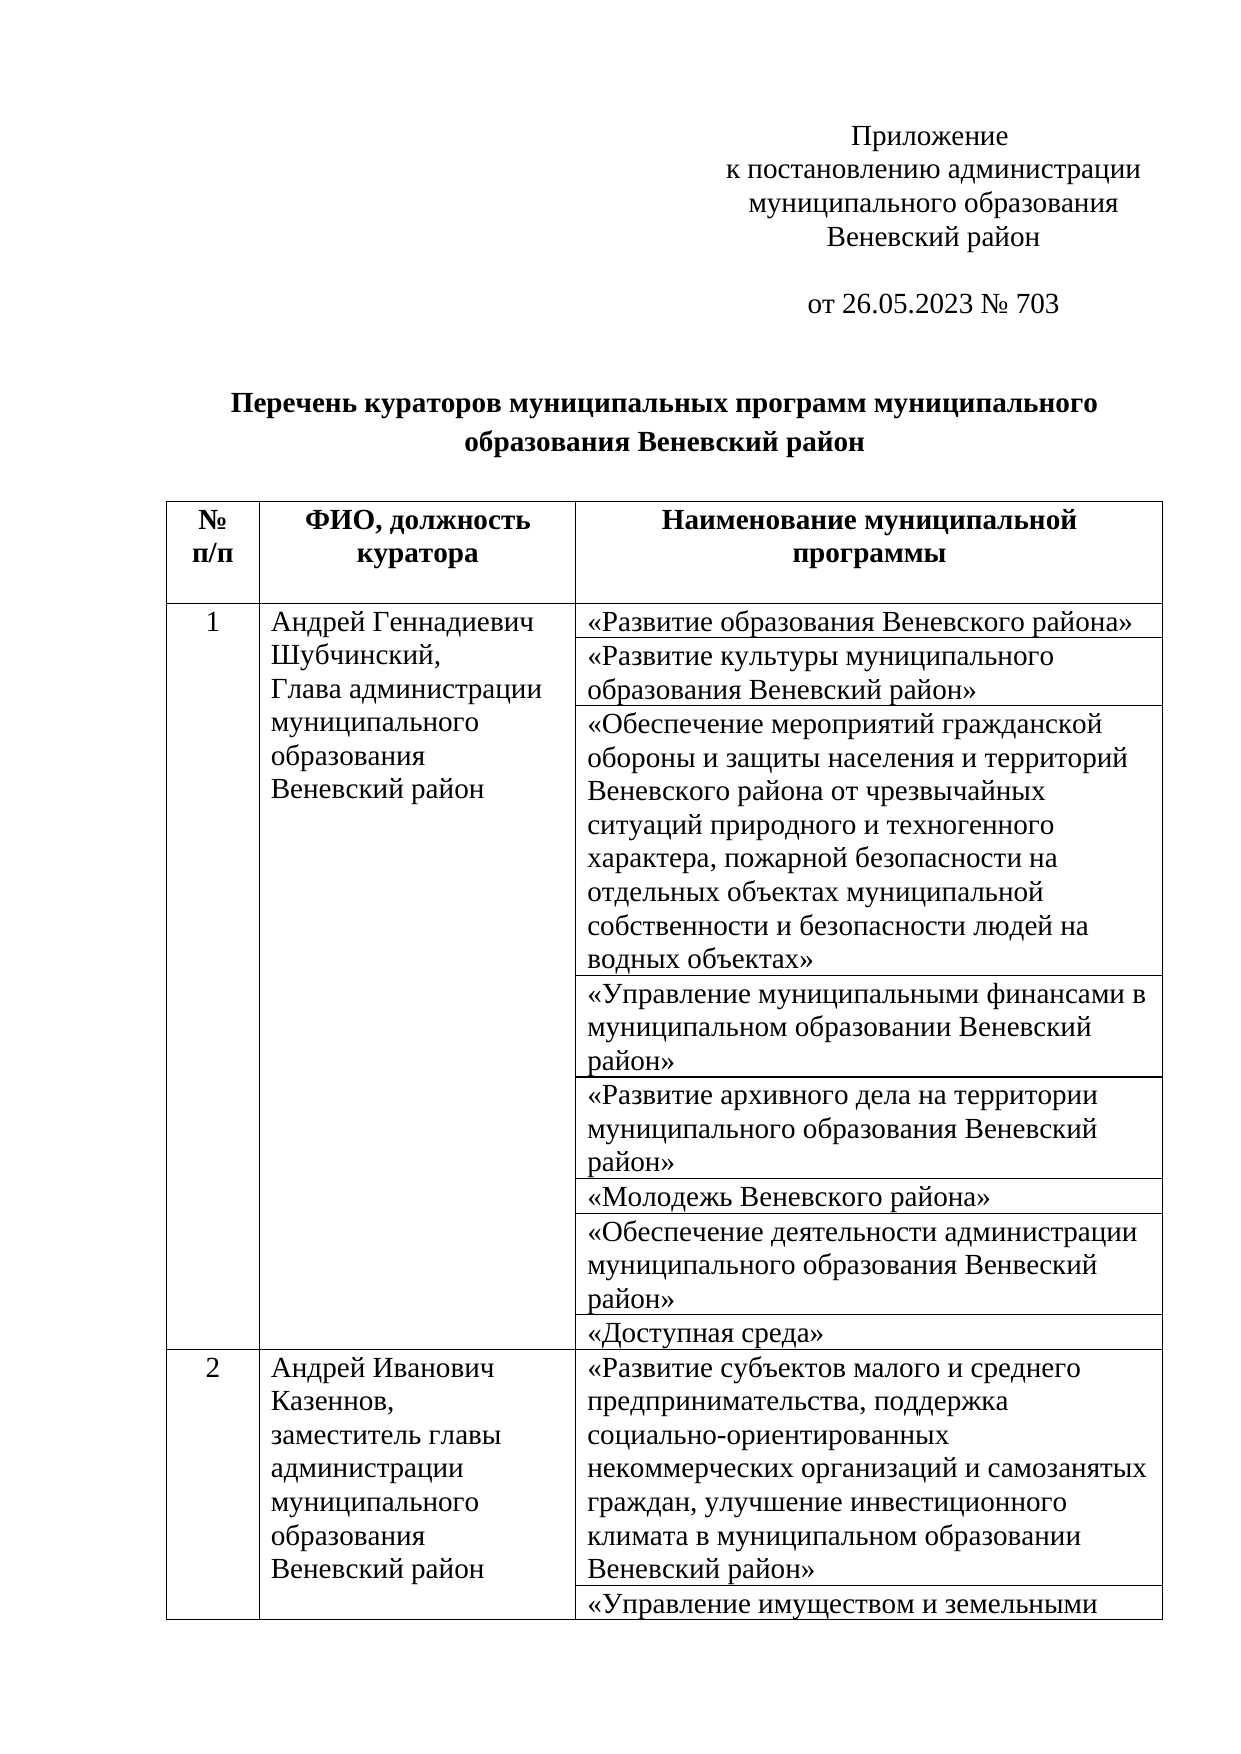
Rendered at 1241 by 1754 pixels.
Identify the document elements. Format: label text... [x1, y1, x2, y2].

table_cell «Развитие культуры муниципального образования Веневский район» [576, 638, 1162, 705]
table_cell 1 [167, 604, 259, 1349]
table_cell «Развитие субъектов малого и среднего предпринимательства, поддержка социально-ориентированных некоммерческих организаций и самозанятых граждан, улучшение инвестиционного климата в муниципальном образовании Веневский район» [576, 1350, 1162, 1585]
table_header № п/п [167, 502, 259, 603]
table_cell «Обеспечение деятельности администрации муниципального образования Венвеский район» [576, 1214, 1162, 1314]
table_cell Андрей Геннадиевич Шубчинский, Глава администрации муниципального образования Веневский район [260, 604, 575, 1349]
text Перечень кураторов муниципальных программ муниципального образования Веневский район [177, 385, 1152, 457]
table_cell «Молодежь Веневского района» [576, 1179, 1162, 1213]
table_cell «Развитие архивного дела на территории муниципального образования Веневский район» [576, 1078, 1162, 1178]
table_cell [576, 1586, 1162, 1619]
table_cell «Обеспечение мероприятий гражданской обороны и защиты населения и территорий Веневского района от чрезвычайных ситуаций природного и техногенного характера, пожарной безопасности на отдельных объектах муниципальной собственности и безопасности людей на водных объектах» [576, 706, 1162, 975]
table_cell 2 [167, 1350, 259, 1619]
table_cell «Развитие образования Веневского района» [576, 604, 1162, 637]
table_cell «Управление муниципальными финансами в муниципальном образовании Веневский район» [576, 976, 1162, 1076]
table_header ФИО, должность куратора [260, 502, 575, 603]
table_cell Андрей Иванович Казеннов, заместитель главы администрации муниципального образования Веневский район [260, 1350, 575, 1619]
table_header Наименование муниципальной программы [576, 502, 1162, 603]
table_cell «Доступная среда» [576, 1315, 1162, 1349]
table_header Приложение к постановлению администрации муниципального образования Веневский район от 26.05.2023 № 703 [708, 118, 1152, 319]
